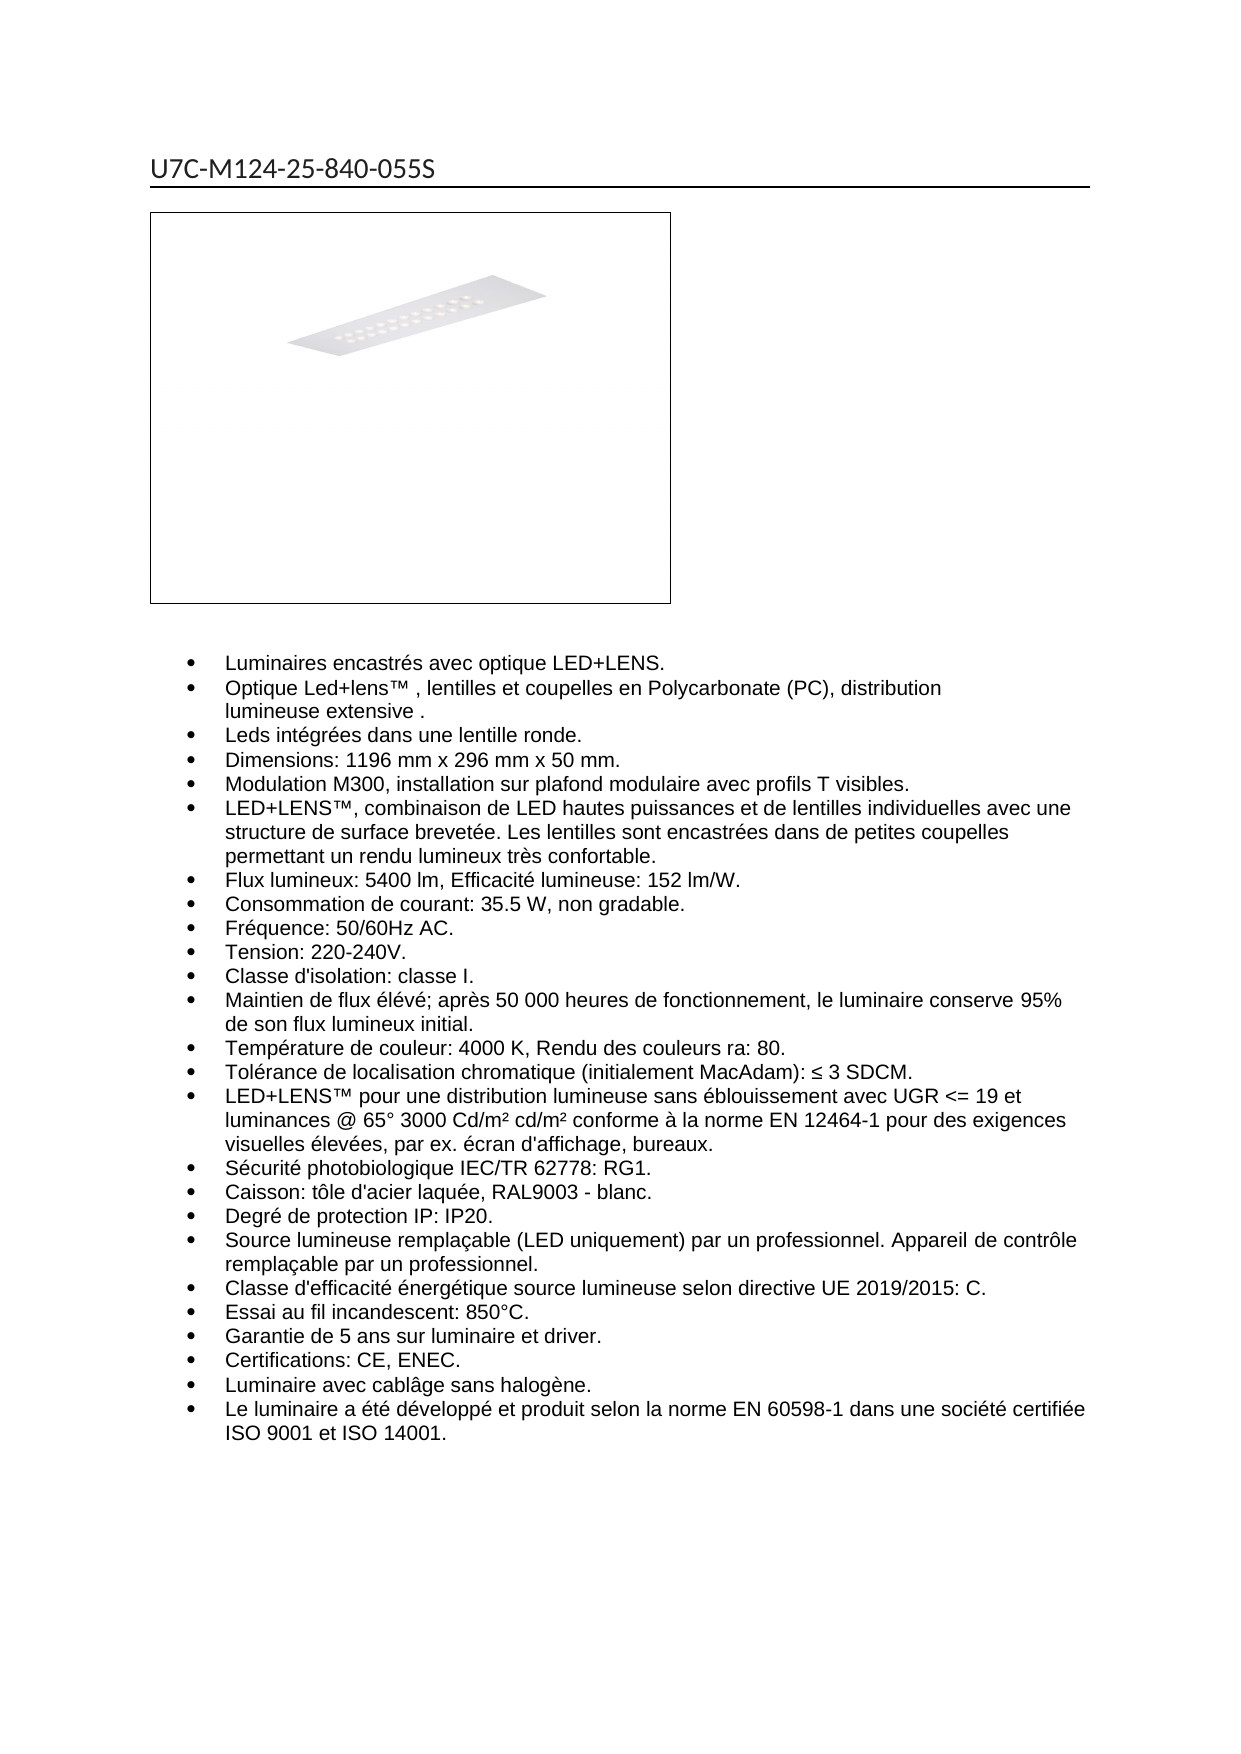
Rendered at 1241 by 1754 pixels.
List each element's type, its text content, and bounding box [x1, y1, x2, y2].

list Classe d'isolation: classe I. [187, 964, 1090, 988]
list Flux lumineux: 5400 lm, Efficacité lumineuse: 152 lm/W. [187, 867, 1090, 892]
list Tolérance de localisation chromatique (initialement MacAdam): ≤ 3 SDCM. [187, 1060, 1090, 1084]
list Source lumineuse remplaçable (LED uniquement) par un professionnel. Appareil de contrôle remplaçable par un professionnel. [187, 1228, 1090, 1276]
list Caisson: tôle d'acier laquée, RAL9003 - blanc. [187, 1180, 1090, 1204]
list Température de couleur: 4000 K, Rendu des couleurs ra: 80. [187, 1036, 1090, 1060]
list Essai au fil incandescent: 850°C. [187, 1300, 1090, 1324]
text U7C-M124-25-840-055S [150, 150, 1090, 186]
list Classe d'efficacité énergétique source lumineuse selon directive UE 2019/2015: C. [187, 1276, 1090, 1300]
picture [151, 213, 670, 603]
list Tension: 220-240V. [187, 940, 1090, 964]
list Luminaire avec cablâge sans halogène. [187, 1372, 1090, 1396]
list Sécurité photobiologique IEC/TR 62778: RG1. [187, 1156, 1090, 1180]
list Modulation M300, installation sur plafond modulaire avec profils T visibles. [187, 771, 1090, 796]
list LED+LENS™ pour une distribution lumineuse sans éblouissement avec UGR <= 19 et luminances @ 65° 3000 Cd/m² cd/m² conforme à la norme EN 12464-1 pour des exigences visuelles élevées, par ex. écran d'affichage, bureaux. [187, 1084, 1090, 1156]
list Le luminaire a été développé et produit selon la norme EN 60598-1 dans une société certifiée ISO 9001 et ISO 14001. [187, 1396, 1090, 1444]
list Certifications: CE, ENEC. [187, 1348, 1090, 1372]
list Consommation de courant: 35.5 W, non gradable. [187, 892, 1090, 916]
list Dimensions: 1196 mm x 296 mm x 50 mm. [187, 747, 1090, 771]
list Luminaires encastrés avec optique LED+LENS. [187, 651, 1090, 675]
list Maintien de flux élévé; après 50 000 heures de fonctionnement, le luminaire conserve 95% de son flux lumineux initial. [187, 988, 1090, 1036]
list Optique Led+lens™ , lentilles et coupelles en Polycarbonate (PC), distribution lumineuse extensive . [187, 675, 1090, 723]
list LED+LENS™, combinaison de LED hautes puissances et de lentilles individuelles avec une structure de surface brevetée. Les lentilles sont encastrées dans de petites coupelles permettant un rendu lumineux très confortable. [187, 796, 1090, 867]
list Leds intégrées dans une lentille ronde. [187, 723, 1090, 747]
list Garantie de 5 ans sur luminaire et driver. [187, 1324, 1090, 1348]
list Degré de protection IP: IP20. [187, 1204, 1090, 1228]
list Fréquence: 50/60Hz AC. [187, 916, 1090, 940]
